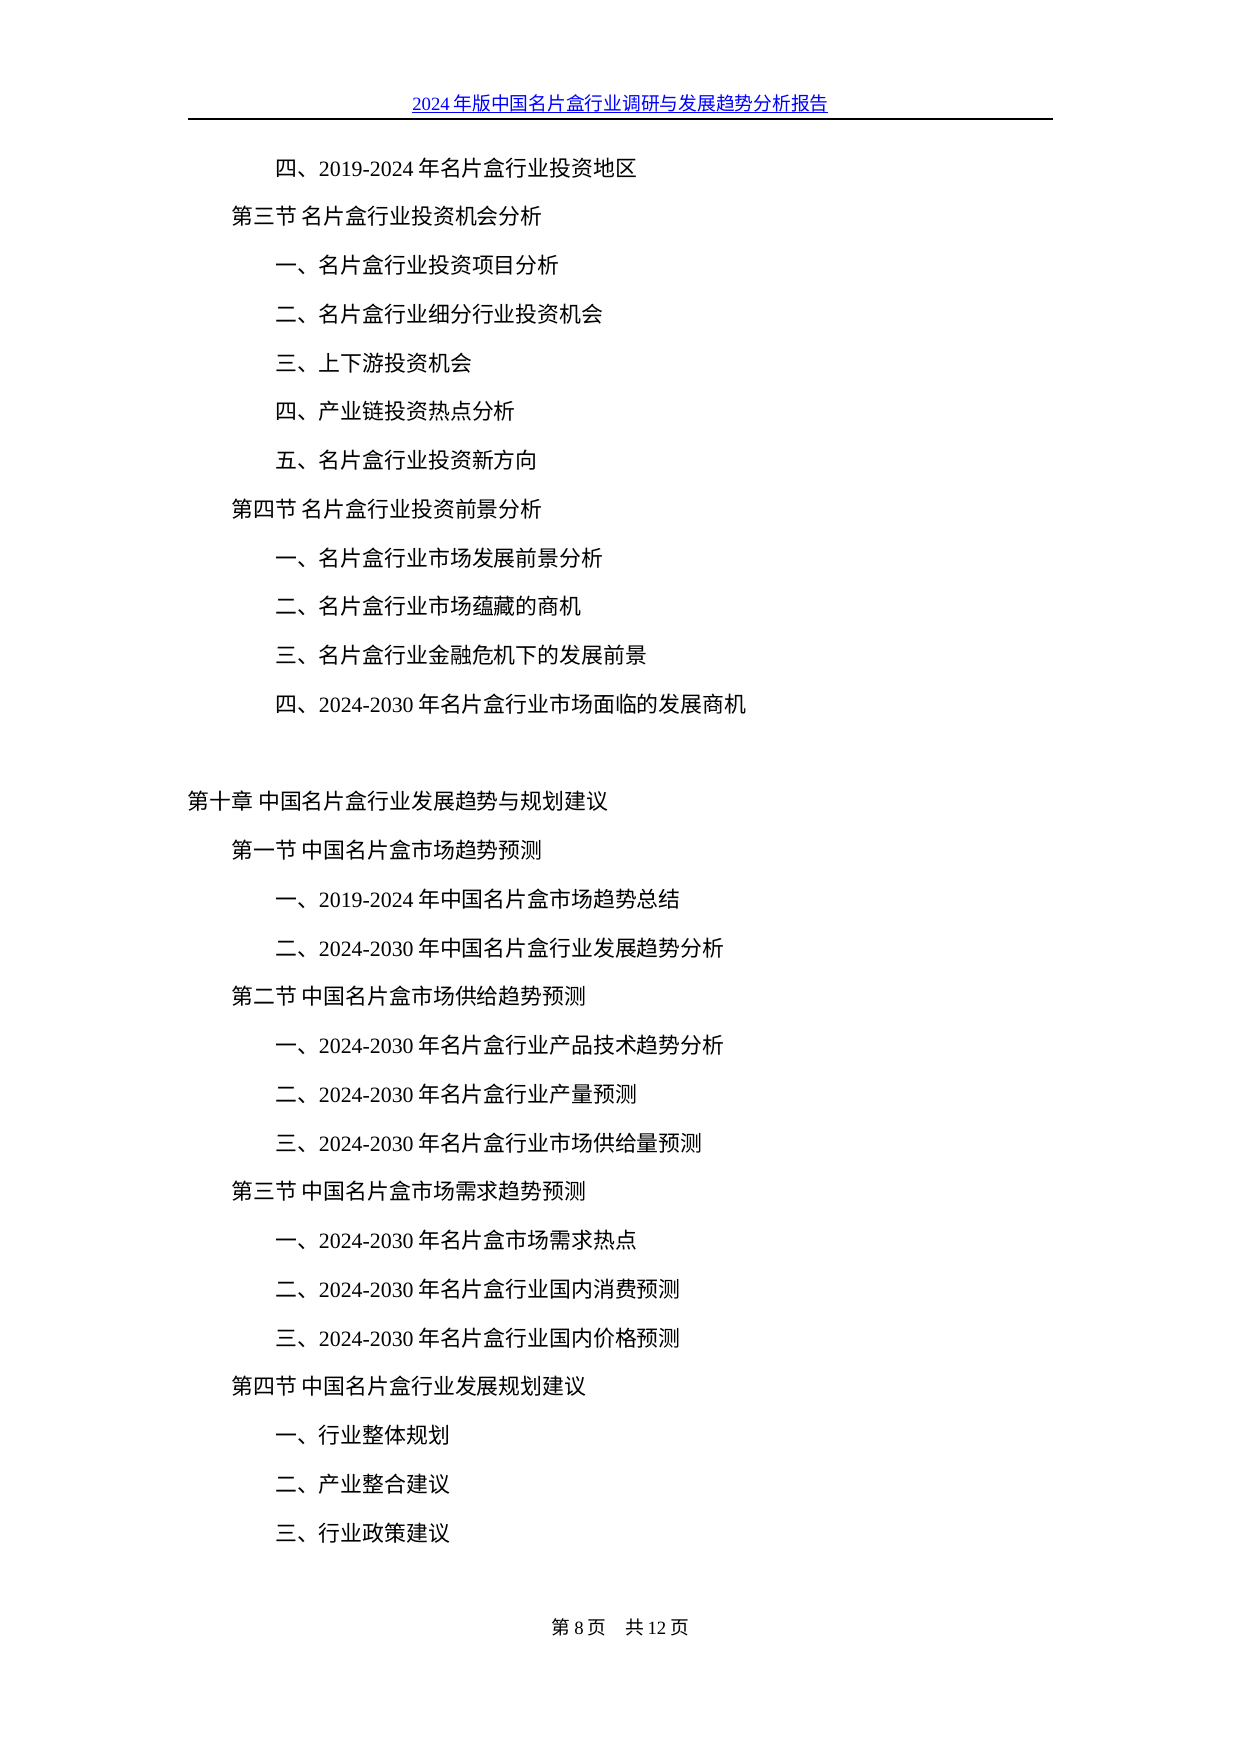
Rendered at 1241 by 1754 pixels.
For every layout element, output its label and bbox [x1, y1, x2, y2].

text [187, 150, 1053, 1548]
